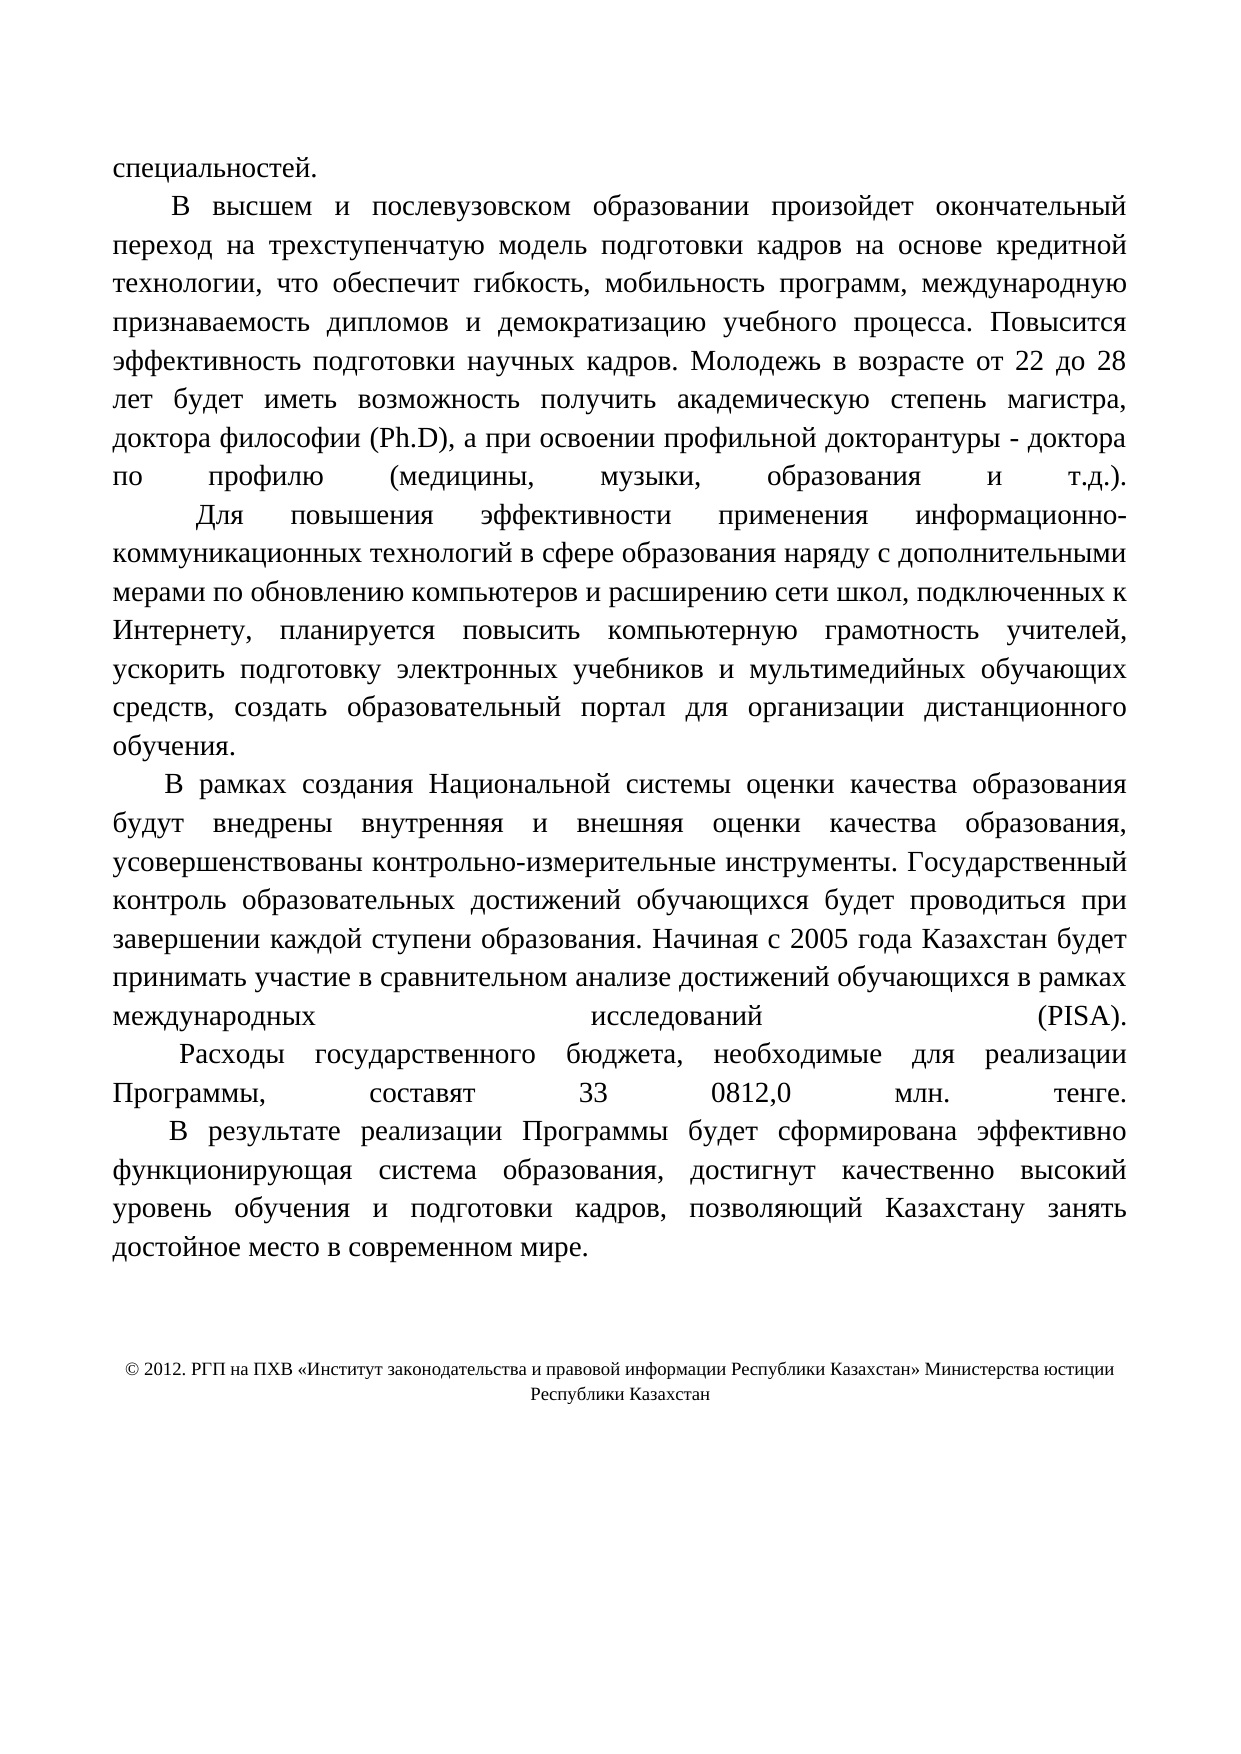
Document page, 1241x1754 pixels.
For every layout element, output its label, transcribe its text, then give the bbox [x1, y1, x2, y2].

text © 2012. РГП на ПХВ «Институт законодательства и правовой информации Республики Казахстан» Министерства юстиции Республики Казахстан [112, 1358, 1128, 1405]
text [112, 150, 1128, 1263]
